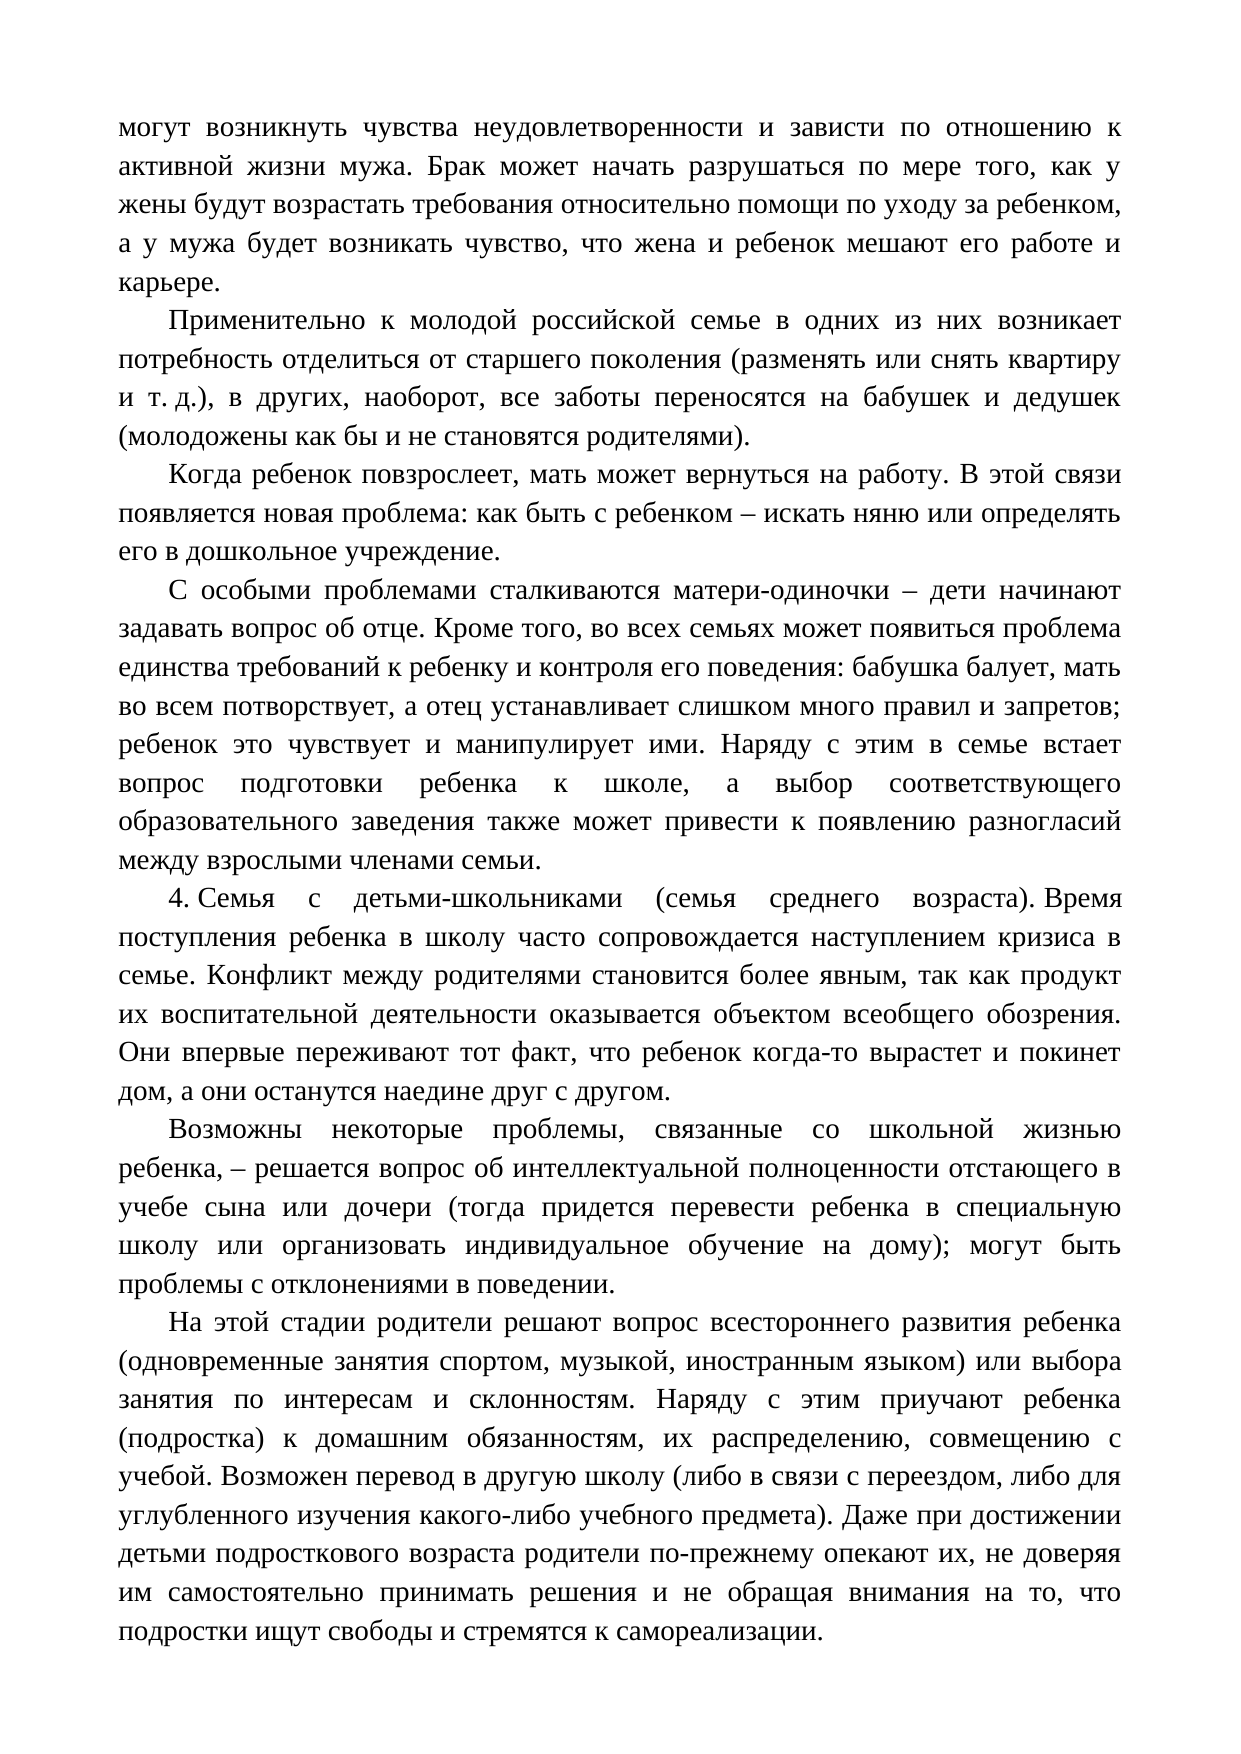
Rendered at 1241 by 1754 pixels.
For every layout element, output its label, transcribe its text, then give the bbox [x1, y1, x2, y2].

text Возможны некоторые проблемы, связанные со школьной жизнью ребенка, – решается вопрос об интеллектуальной полноценности отстающего в учебе сына или дочери (тогда придется перевести ребенка в специальную школу или организовать индивидуальное обучение на дому); могут быть проблемы с отклонениями в поведении. [118, 1112, 1122, 1299]
text С особыми проблемами сталкиваются матери-одиночки – дети начинают задавать вопрос об отце. Кроме того, во всех семьях может появиться проблема единства требований к ребенку и контроля его поведения: бабушка балует, мать во всем потворствует, а отец устанавливает слишком много правил и запретов; ребенок это чувствует и манипулирует ими. Наряду с этим в семье встает вопрос подготовки ребенка к школе, а выбор соответствующего образовательного заведения также может привести к появлению разногласий между взрослыми членами семьи. [118, 572, 1122, 875]
text 4. Семья с детьми-школьниками (семья среднего возраста). Время поступления ребенка в школу часто сопровождается наступлением кризиса в семье. Конфликт между родителями становится более явным, так как продукт их воспитательной деятельности оказывается объектом всеобщего обозрения. Они впервые переживают тот факт, что ребенок когда-то вырастет и покинет дом, а они останутся наедине друг с другом. [118, 880, 1122, 1107]
text Когда ребенок повзрослеет, мать может вернуться на работу. В этой связи появляется новая проблема: как быть с ребенком – искать няню или определять его в дошкольное учреждение. [118, 456, 1122, 567]
text Применительно к молодой российской семье в одних из них возникает потребность отделиться от старшего поколения (разменять или снять квартиру и т. д.), в других, наоборот, все заботы переносятся на бабушек и дедушек (молодожены как бы и не становятся родителями). [118, 302, 1122, 451]
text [118, 109, 1122, 297]
text На этой стадии родители решают вопрос всестороннего развития ребенка (одновременные занятия спортом, музыкой, иностранным языком) или выбора занятия по интересам и склонностям. Наряду с этим приучают ребенка (подростка) к домашним обязанностям, их распределению, совмещению с учебой. Возможен перевод в другую школу (либо в связи с переездом, либо для углубленного изучения какого-либо учебного предмета). Даже при достижении детьми подросткового возраста родители по-прежнему опекают их, не доверяя им самостоятельно принимать решения и не обращая внимания на то, что подростки ищут свободы и стремятся к самореализации. [118, 1304, 1122, 1646]
